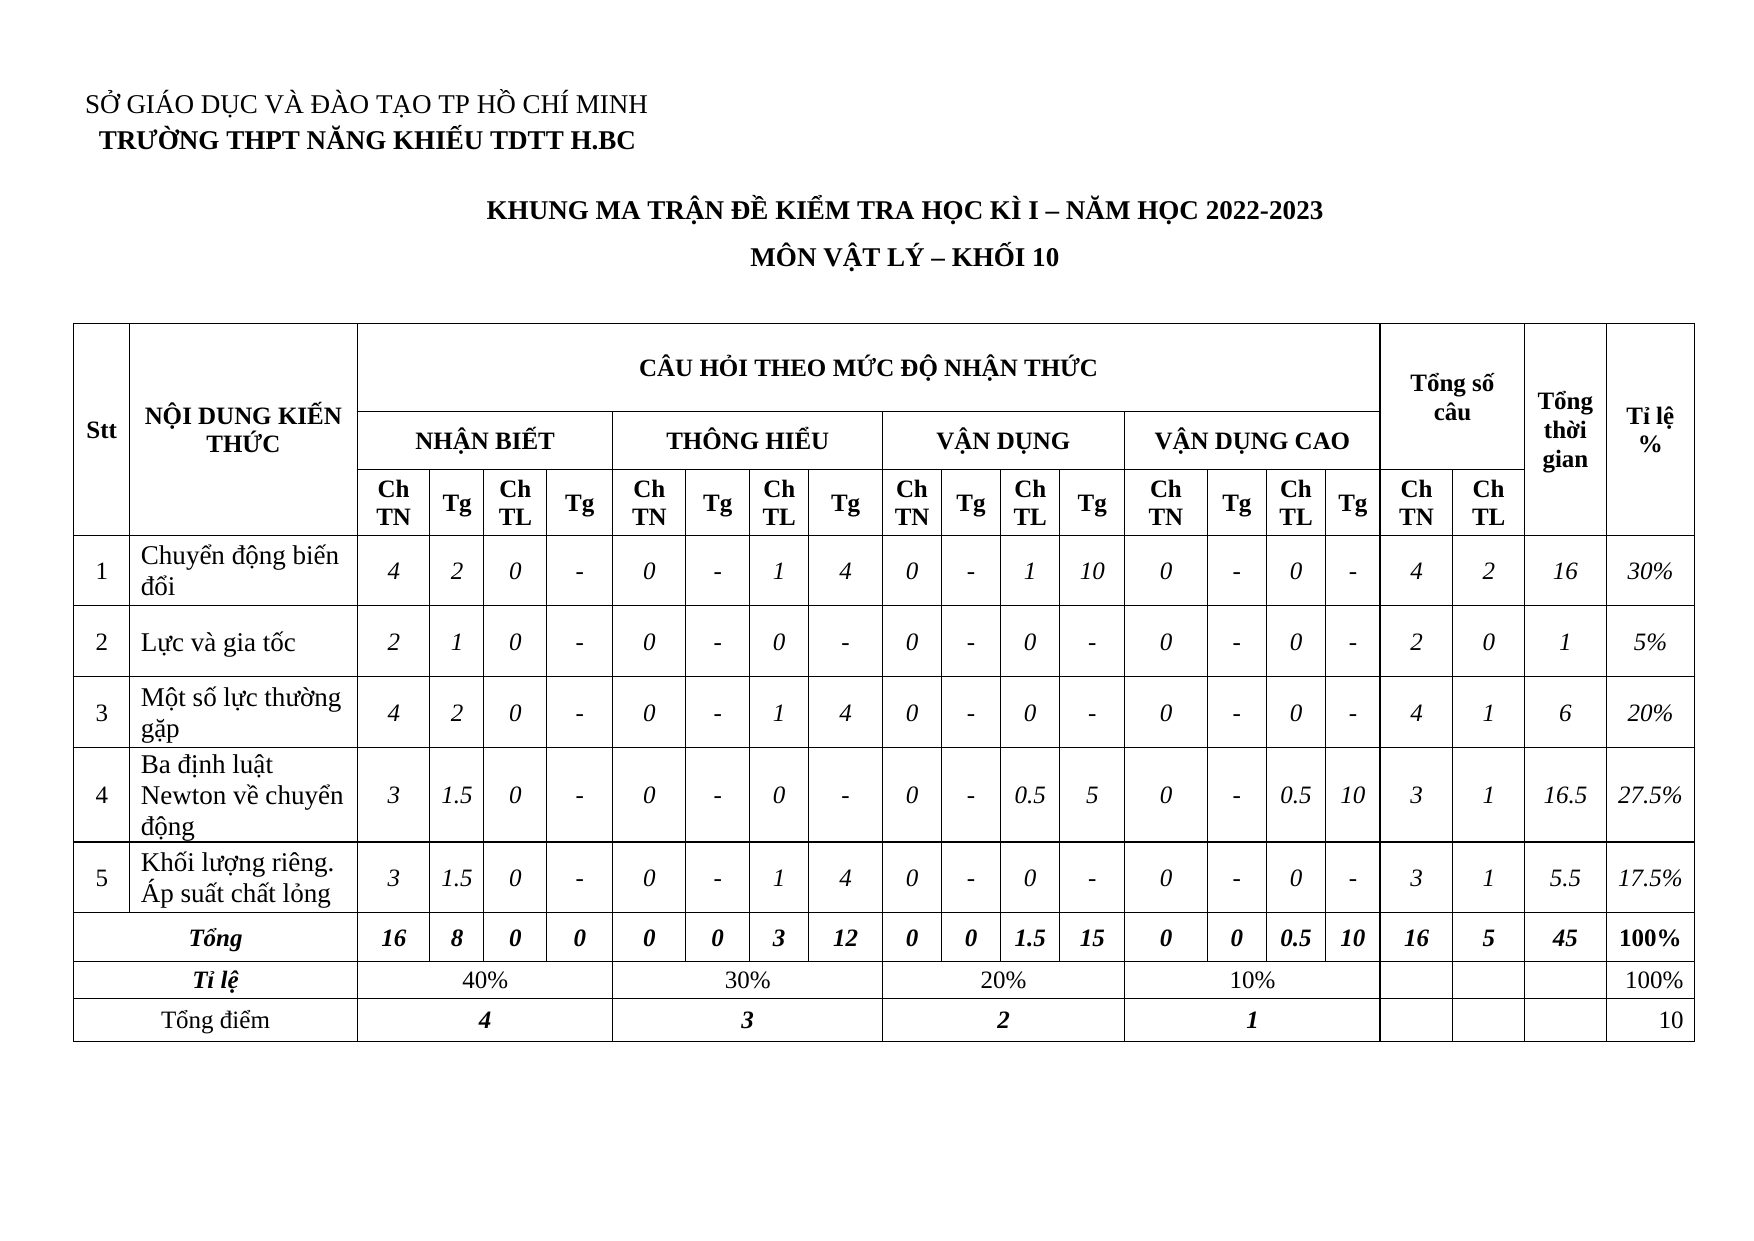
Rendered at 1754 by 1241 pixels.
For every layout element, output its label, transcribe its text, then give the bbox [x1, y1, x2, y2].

text KHUNG MA TRẬN ĐỀ KIỂM TRA HỌC KÌ I – NĂM HỌC 2022-2023 [85, 194, 1724, 225]
table_cell 2 [358, 606, 429, 676]
table_cell - [1208, 606, 1266, 676]
table_cell 0 [484, 536, 546, 605]
table_cell - [1326, 843, 1379, 912]
table_cell 0 [883, 913, 941, 961]
table_cell 1.5 [430, 843, 483, 912]
table_cell 45 [1525, 913, 1606, 961]
table_cell 5 [1060, 748, 1124, 841]
table_cell - [1060, 677, 1124, 747]
table_cell 0 [883, 536, 941, 605]
table_cell Ch TL [1001, 470, 1059, 535]
table_cell - [547, 748, 612, 841]
table_cell 0 [1267, 843, 1325, 912]
table_cell Ch TL [484, 470, 546, 535]
table_cell Tg [430, 470, 483, 535]
table_cell 0 [1125, 913, 1207, 961]
table_cell [1453, 999, 1524, 1041]
table_cell - [942, 843, 1000, 912]
table_header CÂU HỎI THEO MỨC ĐỘ NHẬN THỨC [358, 324, 1379, 411]
table_cell 4 [74, 748, 129, 841]
table_cell 0 [1125, 536, 1207, 605]
table_cell - [942, 606, 1000, 676]
table_cell 1 [74, 536, 129, 605]
table_cell - [686, 843, 749, 912]
table_cell 4 [1381, 677, 1452, 747]
table_header Tỉ lệ % [1607, 324, 1694, 535]
table_cell Tg [809, 470, 882, 535]
table_cell 2 [1381, 606, 1452, 676]
table_cell THÔNG HIỂU [613, 412, 882, 469]
table_cell 0 [1453, 606, 1524, 676]
table_cell 5% [1607, 606, 1694, 676]
table_cell 1 [1525, 606, 1606, 676]
table_cell 2 [430, 677, 483, 747]
table_cell Ch TL [1453, 470, 1524, 535]
table_cell 1.5 [430, 748, 483, 841]
table_cell 15 [1060, 913, 1124, 961]
table_cell 30% [613, 962, 882, 997]
table_cell 6 [1525, 677, 1606, 747]
table_cell - [1326, 536, 1379, 605]
table_cell 0 [883, 748, 941, 841]
table_cell Ch TL [750, 470, 808, 535]
table_cell - [686, 606, 749, 676]
table_cell Ch TN [613, 470, 685, 535]
table_cell - [547, 606, 612, 676]
table_cell - [547, 677, 612, 747]
table_cell 27.5% [1607, 748, 1694, 841]
table_cell 16 [358, 913, 429, 961]
table_cell 16.5 [1525, 748, 1606, 841]
table_cell 0 [547, 913, 612, 961]
table_cell 3 [1381, 843, 1452, 912]
text MÔN VẬT LÝ – KHỐI 10 [85, 241, 1724, 272]
table_cell Một số lực thường gặp [130, 677, 357, 747]
table_cell 17.5% [1607, 843, 1694, 912]
table_cell 0 [613, 913, 685, 961]
table_cell - [809, 606, 882, 676]
table_cell 1 [750, 536, 808, 605]
text TRƯỜNG THPT NĂNG KHIẾU TDTT H.BC [85, 124, 1724, 156]
table_cell Chuyển động biến đổi [130, 536, 357, 605]
table_cell 16 [1525, 536, 1606, 605]
table_cell 30% [1607, 536, 1694, 605]
table_cell 0 [883, 606, 941, 676]
table_cell Ch TN [358, 470, 429, 535]
table_cell 0 [1125, 748, 1207, 841]
table_cell Ch TN [1125, 470, 1207, 535]
table_cell [1525, 999, 1606, 1041]
table_cell Lực và gia tốc [130, 606, 357, 676]
table_cell 1 [1453, 677, 1524, 747]
table_cell Ch TN [1381, 470, 1452, 535]
table_cell 3 [1381, 748, 1452, 841]
table_cell Tg [1208, 470, 1266, 535]
table_cell 1 [430, 606, 483, 676]
table_cell - [1326, 606, 1379, 676]
table_cell Tg [547, 470, 612, 535]
table_cell - [1208, 536, 1266, 605]
table_cell - [942, 536, 1000, 605]
table_cell 12 [809, 913, 882, 961]
table_header NỘI DUNG KIẾN THỨC [130, 324, 357, 535]
table_cell VẬN DỤNG CAO [1125, 412, 1379, 469]
table_cell 0 [750, 748, 808, 841]
table_cell 4 [358, 677, 429, 747]
table_cell 0 [484, 913, 546, 961]
table_cell 0 [1267, 606, 1325, 676]
table_cell - [547, 536, 612, 605]
table_cell [1525, 962, 1606, 997]
table_cell 3 [613, 999, 882, 1041]
table_cell [1381, 999, 1452, 1041]
table_cell 0 [883, 843, 941, 912]
table_cell 4 [809, 677, 882, 747]
table_cell 10 [1326, 913, 1379, 961]
table_cell 40% [358, 962, 612, 997]
table_cell 2 [430, 536, 483, 605]
table_cell 20% [1607, 677, 1694, 747]
table_cell Tg [686, 470, 749, 535]
table_cell 4 [809, 536, 882, 605]
table_cell Khối lượng riêng. Áp suất chất lỏng [130, 843, 357, 912]
table_cell 0 [1001, 843, 1059, 912]
table_cell 0 [484, 843, 546, 912]
table_cell 1 [750, 677, 808, 747]
table_cell - [1208, 748, 1266, 841]
table_cell Ba định luật Newton về chuyển động [130, 748, 357, 841]
table_cell Tg [942, 470, 1000, 535]
table_cell Tỉ lệ [74, 962, 357, 997]
table_cell - [942, 748, 1000, 841]
table_cell - [1208, 677, 1266, 747]
table_cell 0 [1125, 843, 1207, 912]
table_cell [1381, 962, 1452, 997]
table_cell 1 [1125, 999, 1379, 1041]
table_cell Tg [1060, 470, 1124, 535]
table_cell 1 [1453, 748, 1524, 841]
table_cell 5 [1453, 913, 1524, 961]
table_cell 0 [1125, 606, 1207, 676]
table_cell 1 [1453, 843, 1524, 912]
table_cell NHẬN BIẾT [358, 412, 612, 469]
table_cell 4 [358, 999, 612, 1041]
table_cell 4 [1381, 536, 1452, 605]
table_cell 100% [1607, 962, 1694, 997]
table_cell - [686, 536, 749, 605]
table_cell 10 [1607, 999, 1694, 1041]
table_cell Tg [1326, 470, 1379, 535]
table_cell 16 [1381, 913, 1452, 961]
table_cell 2 [883, 999, 1124, 1041]
table_cell 20% [883, 962, 1124, 997]
table_cell 0 [1267, 536, 1325, 605]
table_cell 0.5 [1267, 913, 1325, 961]
table_header Stt [74, 324, 129, 535]
table_cell 0 [750, 606, 808, 676]
table_cell 0.5 [1001, 748, 1059, 841]
table_cell 0 [613, 606, 685, 676]
table_cell 0 [1001, 606, 1059, 676]
table_cell - [1060, 606, 1124, 676]
table_cell 10% [1125, 962, 1379, 997]
table_cell 0 [484, 748, 546, 841]
table_cell 1 [1001, 536, 1059, 605]
table_cell - [1326, 677, 1379, 747]
table_cell 1 [750, 843, 808, 912]
table_cell 0 [613, 536, 685, 605]
table_cell - [686, 677, 749, 747]
table_header Tổng số câu [1381, 324, 1524, 469]
table_cell 0 [613, 677, 685, 747]
table_cell 3 [750, 913, 808, 961]
table_cell 0 [484, 606, 546, 676]
table_cell 0 [484, 677, 546, 747]
table_cell 1.5 [1001, 913, 1059, 961]
table_cell Ch TL [1267, 470, 1325, 535]
table_cell - [1060, 843, 1124, 912]
table_cell 0 [1267, 677, 1325, 747]
table_cell 0 [686, 913, 749, 961]
table_cell VẬN DỤNG [883, 412, 1124, 469]
table_cell 0 [1001, 677, 1059, 747]
table_cell Ch TN [883, 470, 941, 535]
table_cell 0 [613, 843, 685, 912]
table_cell - [942, 677, 1000, 747]
table_cell 100% [1607, 913, 1694, 961]
table_cell 0 [942, 913, 1000, 961]
table_cell - [809, 748, 882, 841]
table_cell 3 [74, 677, 129, 747]
table_cell 0.5 [1267, 748, 1325, 841]
table_cell 3 [358, 843, 429, 912]
text SỞ GIÁO DỤC VÀ ĐÀO TẠO TP HỒ CHÍ MINH [85, 89, 1724, 120]
table_cell 0 [613, 748, 685, 841]
table_cell Tổng điểm [74, 999, 357, 1041]
table_cell 8 [430, 913, 483, 961]
table_cell 2 [1453, 536, 1524, 605]
table_cell 3 [358, 748, 429, 841]
table_cell 4 [809, 843, 882, 912]
table_cell 2 [74, 606, 129, 676]
table_cell - [686, 748, 749, 841]
table_cell Tổng [74, 913, 357, 961]
table_cell - [1208, 843, 1266, 912]
table_cell - [547, 843, 612, 912]
table_cell 10 [1060, 536, 1124, 605]
table_cell 0 [1208, 913, 1266, 961]
table_cell 0 [883, 677, 941, 747]
table_cell 0 [1125, 677, 1207, 747]
table_cell 5.5 [1525, 843, 1606, 912]
table_cell [1453, 962, 1524, 997]
table_cell 5 [74, 843, 129, 912]
table_cell 10 [1326, 748, 1379, 841]
table_header Tổng thời gian [1525, 324, 1606, 535]
table_cell 4 [358, 536, 429, 605]
